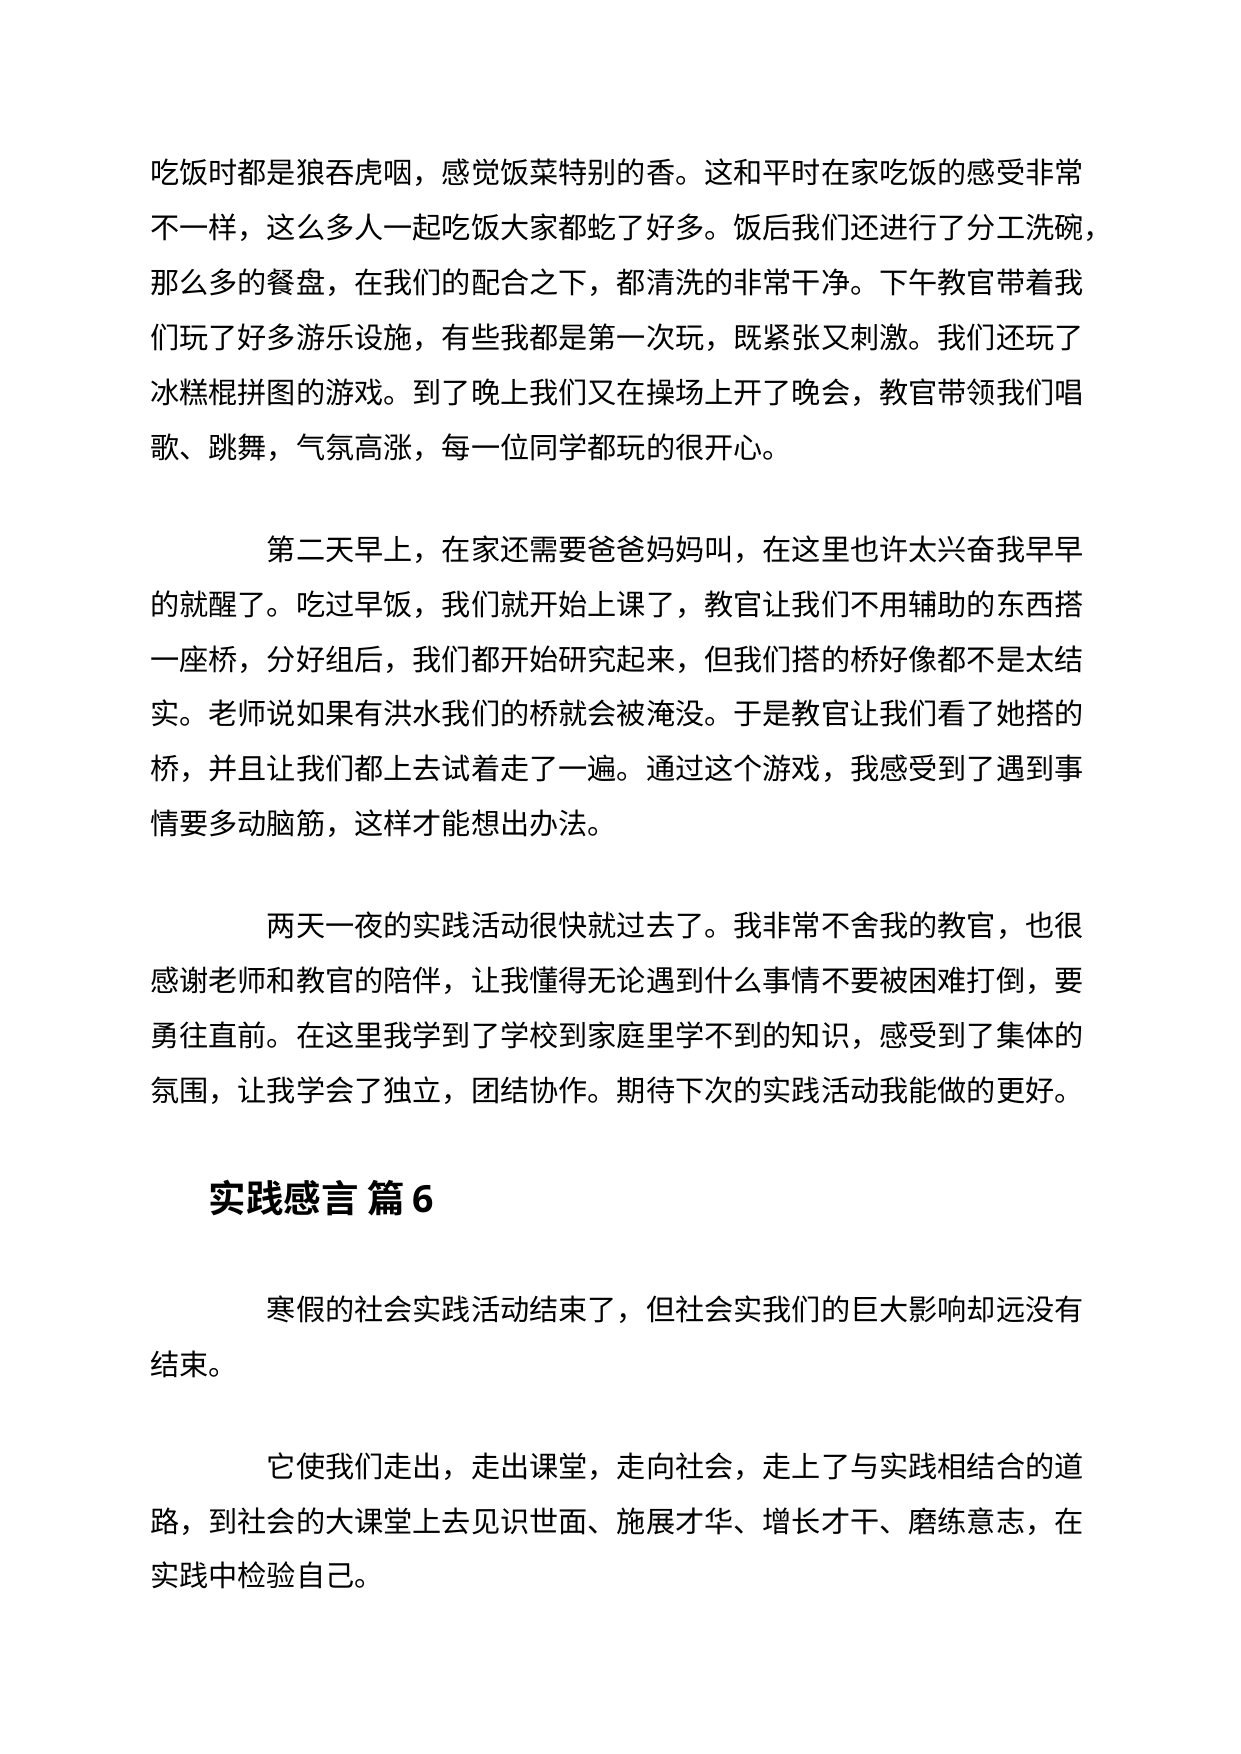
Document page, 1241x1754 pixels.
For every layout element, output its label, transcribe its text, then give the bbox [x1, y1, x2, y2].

text 第二天早上，在家还需要爸爸妈妈叫，在这里也许太兴奋我早早的就醒了。吃过早饭，我们就开始上课了，教官让我们不用辅助的东西搭一座桥，分好组后，我们都开始研究起来，但我们搭的桥好像都不是太结实。老师说如果有洪水我们的桥就会被淹没。于是教官让我们看了她搭的桥，并且让我们都上去试着走了一遍。通过这个游戏，我感受到了遇到事情要多动脑筋，这样才能想出办法。 [150, 526, 1090, 843]
text 寒假的社会实践活动结束了，但社会实我们的巨大影响却远没有结束。 [150, 1287, 1090, 1384]
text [150, 150, 1090, 467]
text 实践感言 篇6 [150, 1169, 1090, 1223]
text 两天一夜的实践活动很快就过去了。我非常不舍我的教官，也很感谢老师和教官的陪伴，让我懂得无论遇到什么事情不要被困难打倒，要勇往直前。在这里我学到了学校到家庭里学不到的知识，感受到了集体的氛围，让我学会了独立，团结协作。期待下次的实践活动我能做的更好。 [150, 902, 1090, 1109]
text 它使我们走出，走出课堂，走向社会，走上了与实践相结合的道路，到社会的大课堂上去见识世面、施展才华、增长才干、磨练意志，在实践中检验自己。 [150, 1443, 1090, 1595]
